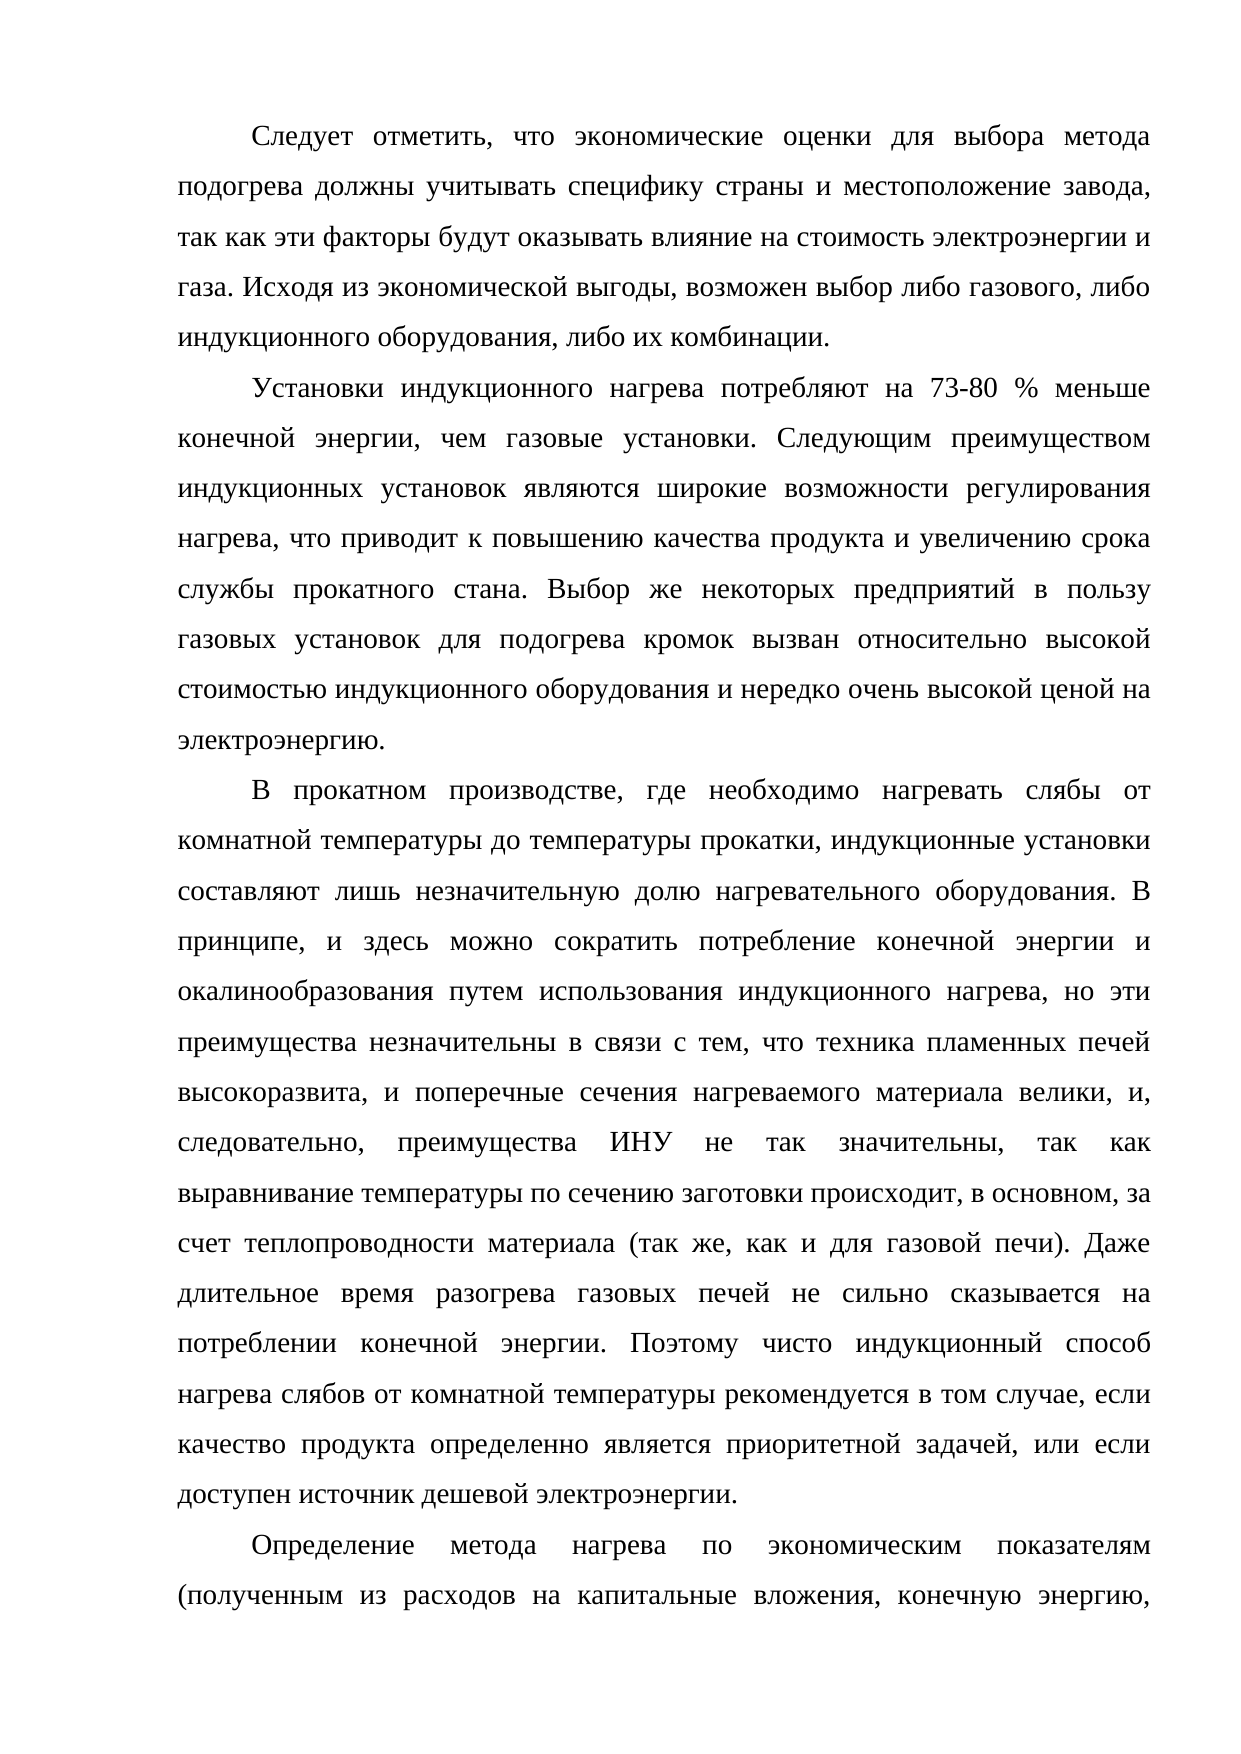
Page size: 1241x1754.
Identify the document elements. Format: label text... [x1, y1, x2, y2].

text В прокатном производстве, где необходимо нагревать слябы от комнатной температуры до температуры прокатки, индукционные установки составляют лишь незначительную долю нагревательного оборудования. В принципе, и здесь можно сократить потребление конечной энергии и окалинообразования путем использования индукционного нагрева, но эти преимущества незначительны в связи с тем, что техника пламенных печей высокоразвита, и поперечные сечения нагреваемого материала велики, и, следовательно, преимущества ИНУ не так значительны, так как выравнивание температуры по сечению заготовки происходит, в основном, за счет теплопроводности материала (так же, как и для газовой печи). Даже длительное время разогрева газовых печей не сильно сказывается на потреблении конечной энергии. Поэтому чисто индукционный способ нагрева слябов от комнатной температуры рекомендуется в том случае, если качество продукта определенно является приоритетной задачей, или если доступен источник дешевой электроэнергии. [177, 772, 1152, 1510]
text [177, 1527, 1152, 1611]
text Установки индукционного нагрева потребляют на 73-80 % меньше конечной энергии, чем газовые установки. Следующим преимуществом индукционных установок являются широкие возможности регулирования нагрева, что приводит к повышению качества продукта и увеличению срока службы прокатного стана. Выбор же некоторых предприятий в пользу газовых установок для подогрева кромок вызван относительно высокой стоимостью индукционного оборудования и нередко очень высокой ценой на электроэнергию. [177, 370, 1152, 755]
text Следует отметить, что экономические оценки для выбора метода подогрева должны учитывать специфику страны и местоположение завода, так как эти факторы будут оказывать влияние на стоимость электроэнергии и газа. Исходя из экономической выгоды, возможен выбор либо газового, либо индукционного оборудования, либо их комбинации. [177, 118, 1152, 353]
